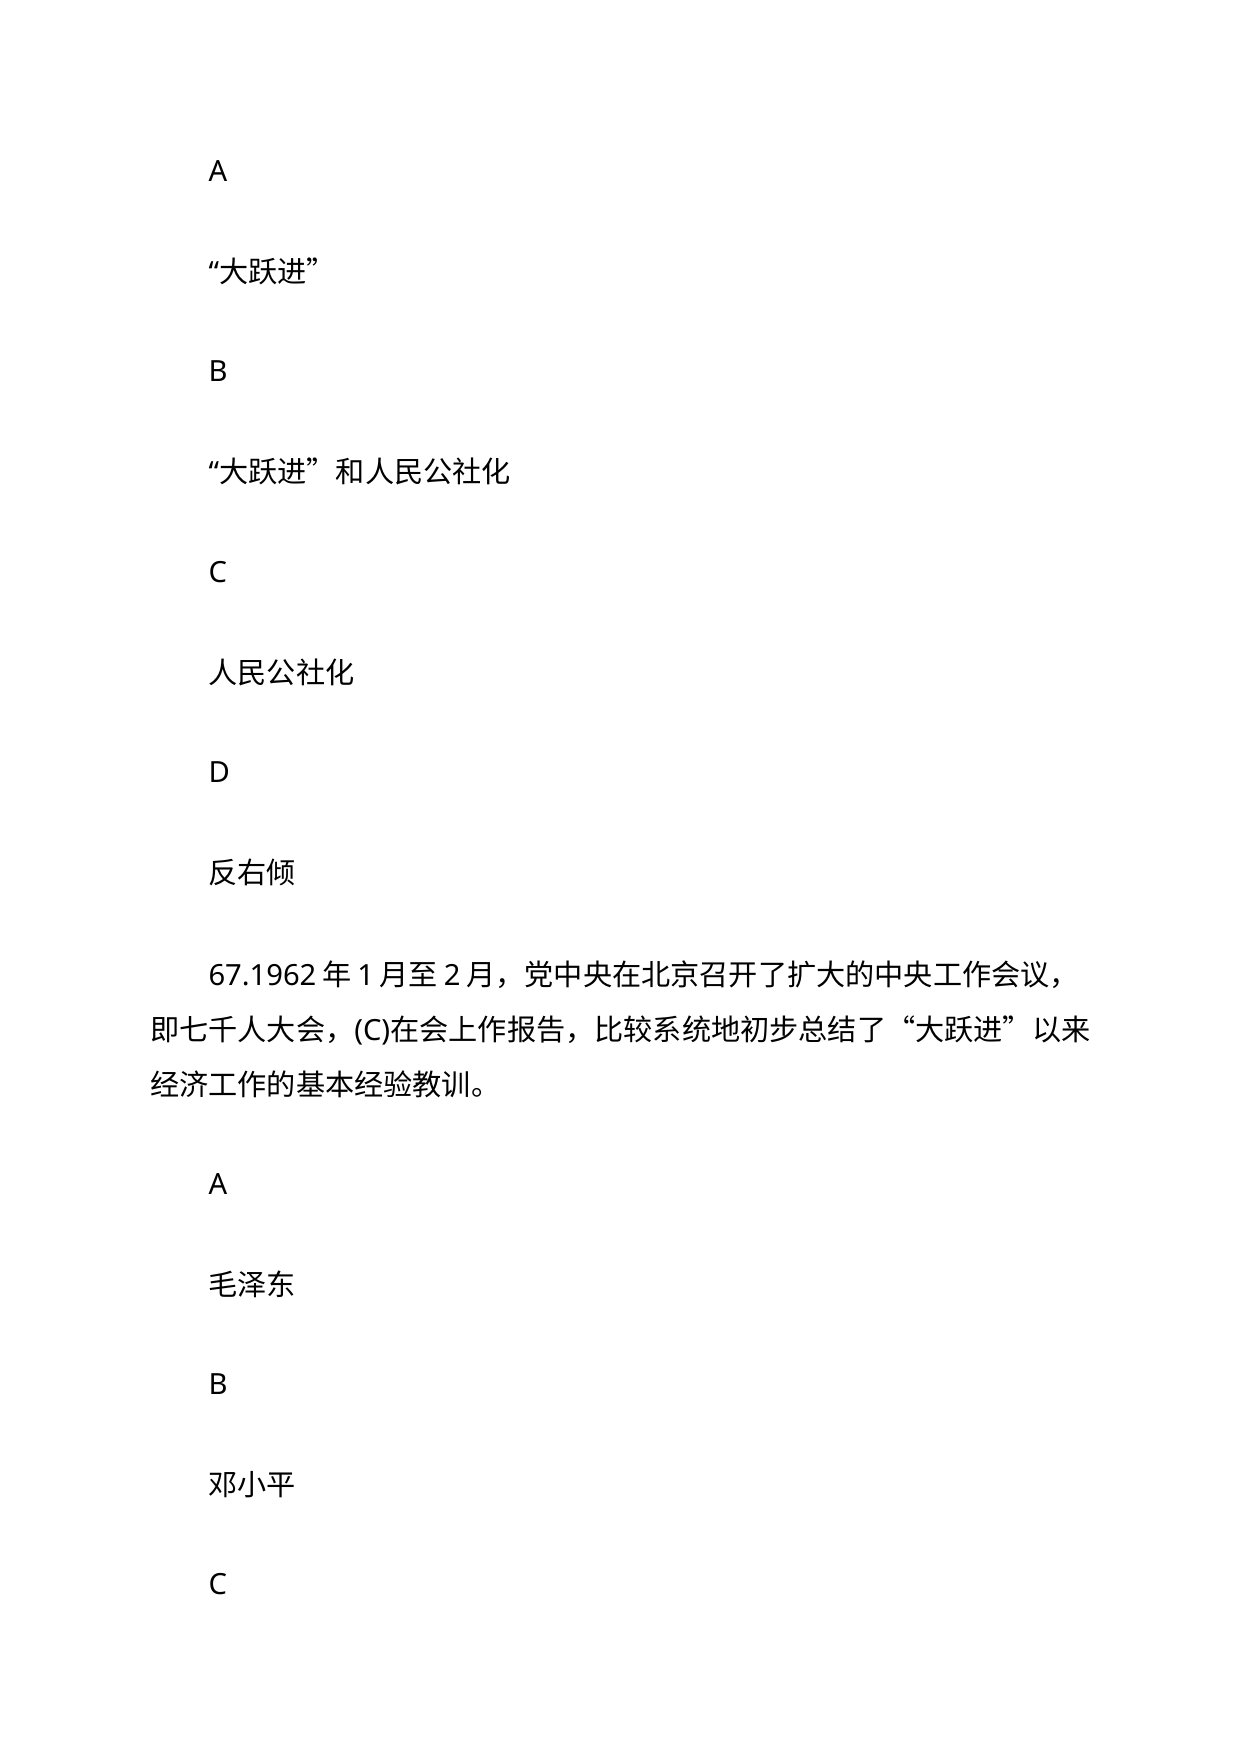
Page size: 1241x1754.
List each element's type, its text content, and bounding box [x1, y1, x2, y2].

text “大跃进”和人民公社化 [150, 449, 1090, 491]
text C [150, 1563, 1090, 1603]
text B [150, 1363, 1090, 1403]
text D [150, 751, 1090, 791]
text A [150, 1163, 1090, 1203]
text 反右倾 [150, 849, 1090, 892]
text 邓小平 [150, 1462, 1090, 1504]
text C [150, 551, 1090, 591]
text 67.1962年1月至2月，党中央在北京召开了扩大的中央工作会议，即七千人大会，(C)在会上作报告，比较系统地初步总结了“大跃进”以来经济工作的基本经验教训。 [150, 951, 1090, 1103]
text 毛泽东 [150, 1261, 1090, 1304]
text A [150, 150, 1090, 190]
text B [150, 350, 1090, 390]
text “大跃进” [150, 248, 1090, 291]
text 人民公社化 [150, 649, 1090, 692]
